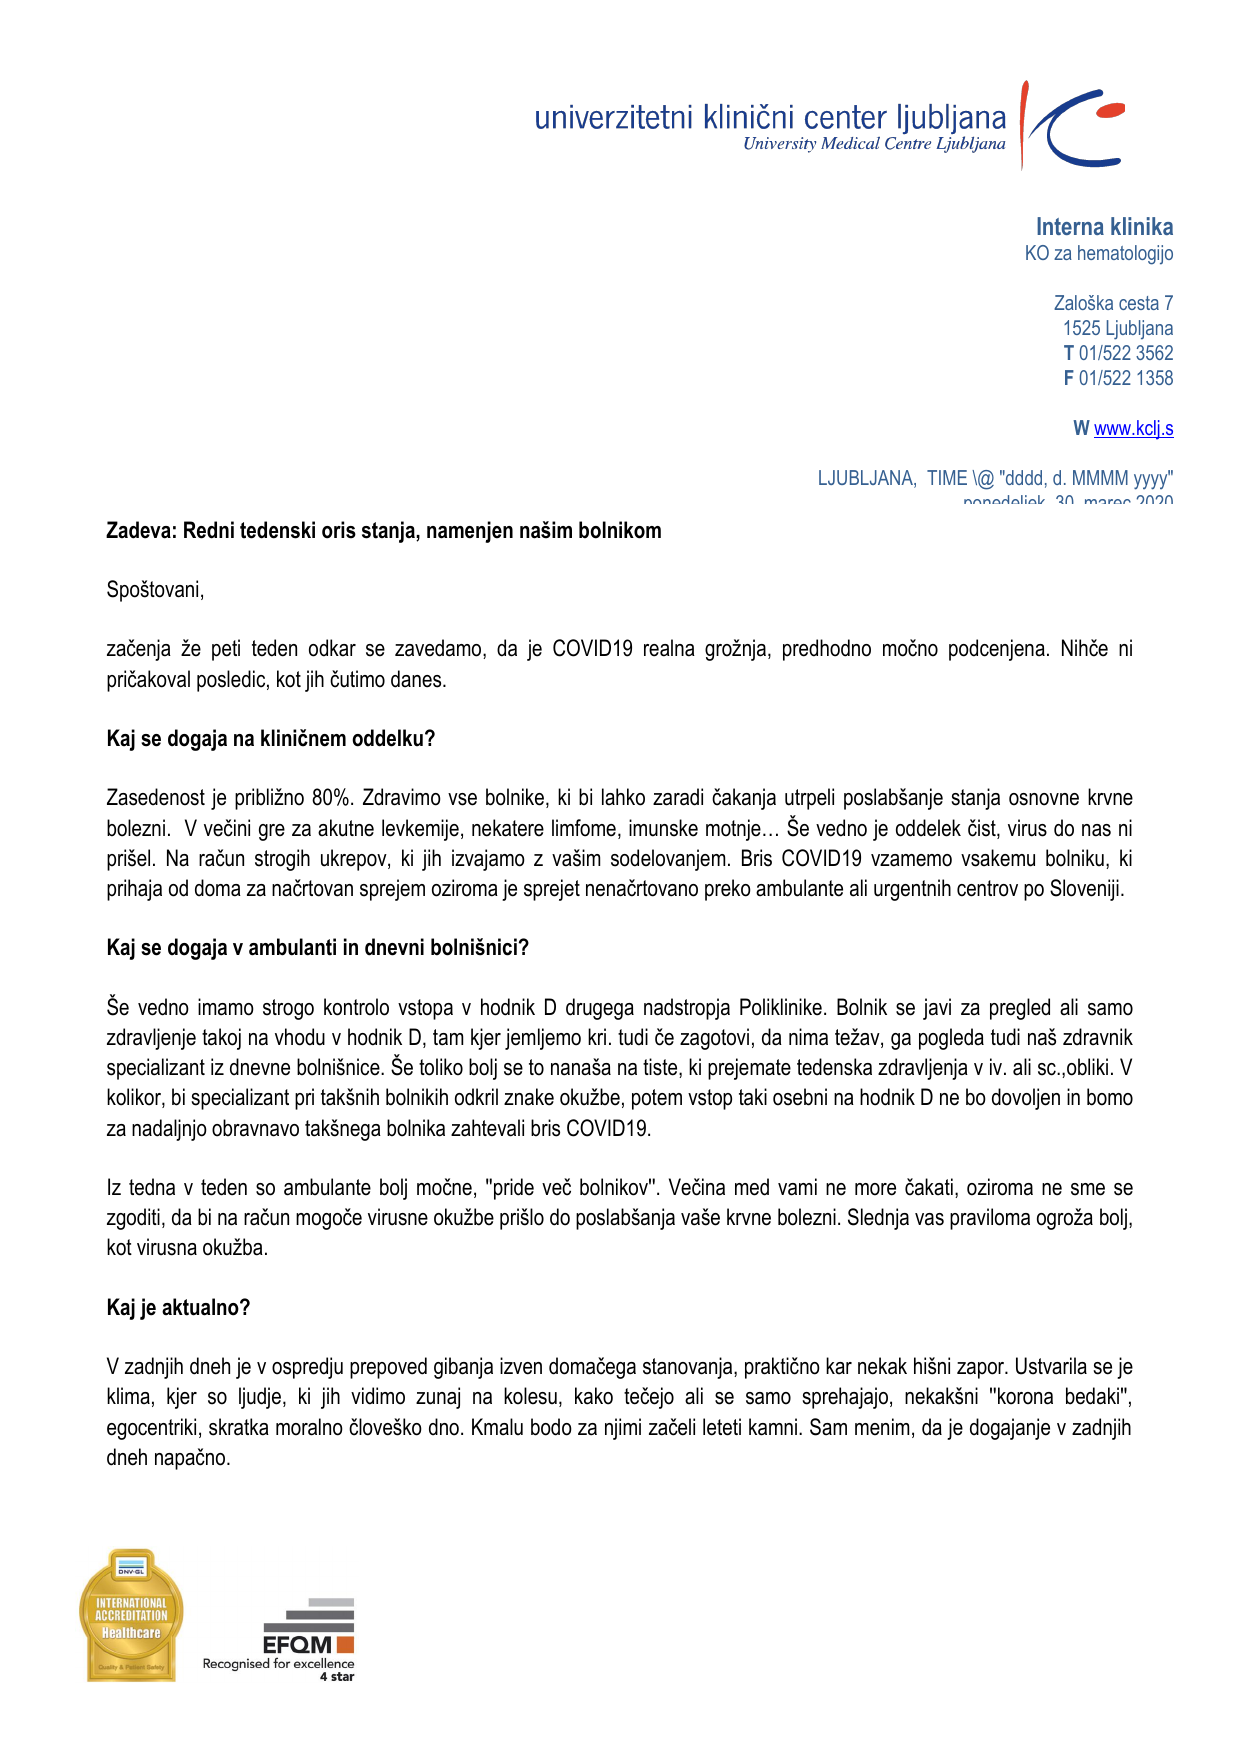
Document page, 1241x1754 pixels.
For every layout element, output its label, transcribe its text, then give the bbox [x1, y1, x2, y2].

text Še vedno imamo strogo kontrolo vstopa v hodnik D drugega nadstropja Poliklinike. Bolnik se javi za pregled ali samo zdravljenje takoj na vhodu v hodnik D, tam kjer jemljemo kri. tudi če zagotovi, da nima težav, ga pogleda tudi naš zdravnik specializant iz dnevne bolnišnice. Še toliko bolj se to nanaša na tiste, ki prejemate tedenska zdravljenja v iv. ali sc.,obliki. V kolikor, bi specializant pri takšnih bolnikih odkril znake okužbe, potem vstop taki osebni na hodnik D ne bo dovoljen in bomo za nadaljnjo obravnavo takšnega bolnika zahtevali bris COVID19. [106, 994, 1134, 1141]
text Kaj se dogaja na kliničnem oddelku? [106, 725, 1134, 751]
text Kaj je aktualno? [106, 1294, 1134, 1320]
text Kaj se dogaja v ambulanti in dnevni bolnišnici? [106, 934, 1134, 961]
picture [535, 80, 1125, 171]
text začenja že peti teden odkar se zavedamo, da je COVID19 realna grožnja, predhodno močno podcenjena. Nihče ni pričakoval posledic, kot jih čutimo danes. [106, 635, 1134, 692]
text Zasedenost je približno 80%. Zdravimo vse bolnike, ki bi lahko zaradi čakanja utrpeli poslabšanje stanja osnovne krvne bolezni. V večini gre za akutne levkemije, nekatere limfome, imunske motnje… Še vedno je oddelek čist, virus do nas ni prišel. Na račun strogih ukrepov, ki jih izvajamo z vašim sodelovanjem. Bris COVID19 vzamemo vsakemu bolniku, ki prihaja od doma za načrtovan sprejem oziroma je sprejet nenačrtovano preko ambulante ali urgentnih centrov po Sloveniji. [106, 784, 1134, 901]
text Iz tedna v teden so ambulante bolj močne, ''pride več bolnikov''. Večina med vami ne more čakati, oziroma ne sme se zgoditi, da bi na račun mogoče virusne okužbe prišlo do poslabšanja vaše krvne bolezni. Slednja vas praviloma ogroža bolj, kot virusna okužba. [106, 1174, 1134, 1261]
picture [75, 1546, 359, 1683]
text V zadnjih dneh je v ospredju prepoved gibanja izven domačega stanovanja, praktično kar nekak hišni zapor. Ustvarila se je klima, kjer so ljudje, ki jih vidimo zunaj na kolesu, kako tečejo ali se samo sprehajajo, nekakšni ''korona bedaki'', egocentriki, skratka moralno človeško dno. Kmalu bodo za njimi začeli leteti kamni. Sam menim, da je dogajanje v zadnjih dneh napačno. [106, 1353, 1134, 1470]
text Zadeva: Redni tedenski oris stanja, namenjen našim bolnikom [106, 517, 1134, 543]
text Spoštovani, [106, 576, 1134, 602]
